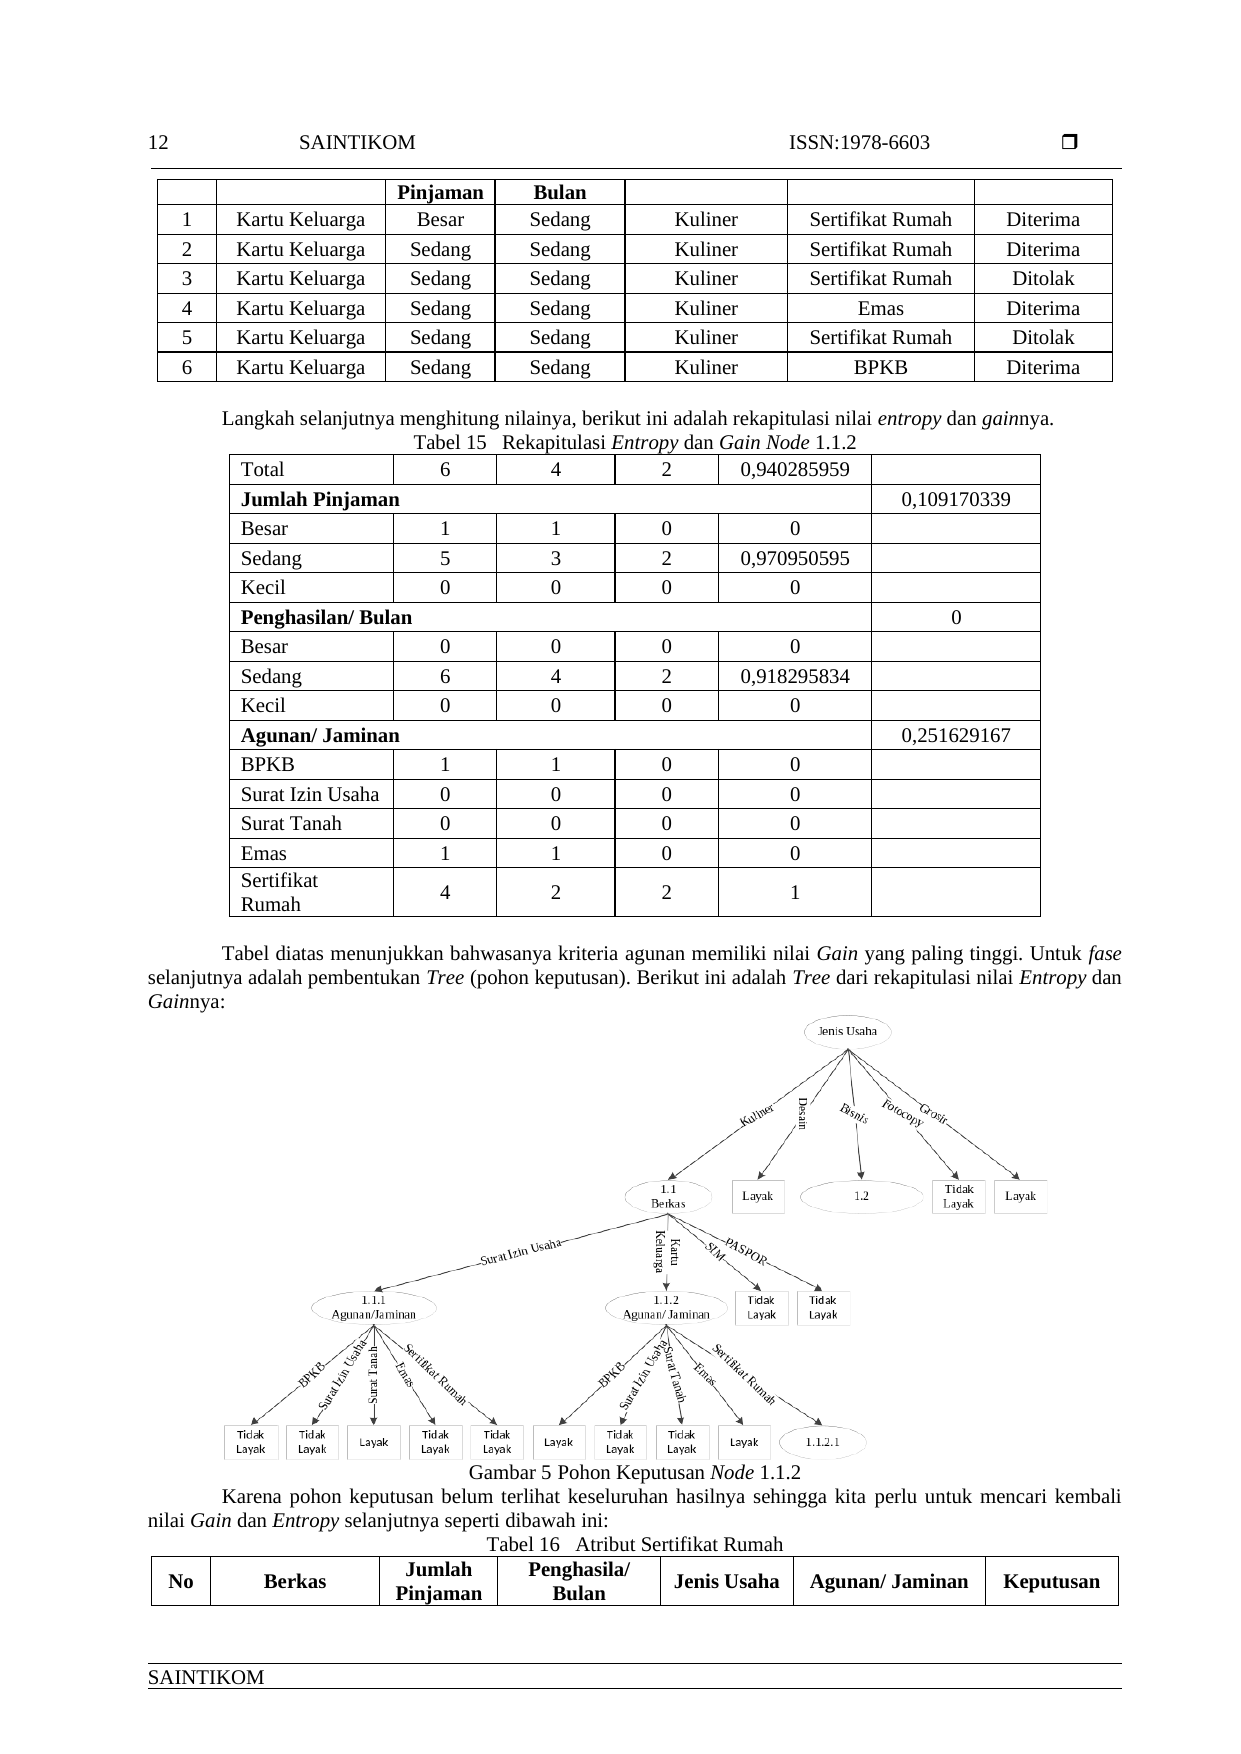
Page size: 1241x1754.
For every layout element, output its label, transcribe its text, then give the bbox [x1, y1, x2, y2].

table_cell Sedang [386, 235, 494, 263]
table_cell 0 [616, 573, 718, 602]
table_cell 2 [616, 544, 718, 572]
text Langkah selanjutnya menghitung nilainya, berikut ini adalah rekapitulasi nilai entropy dan gainnya. [148, 406, 1122, 430]
table_header Jumlah Pinjaman [380, 1557, 497, 1605]
table_cell Ditolak [975, 264, 1112, 292]
table_cell 0 [719, 573, 871, 602]
table_header 4 [497, 455, 614, 484]
table_cell Sedang [386, 353, 494, 381]
table_cell [872, 750, 1040, 778]
table_header Penghasila/ Bulan [498, 1557, 660, 1605]
table_cell Kuliner [626, 323, 787, 351]
table_cell [872, 662, 1040, 690]
list Pohon Keputusan Node 1.1.2 [148, 1460, 1122, 1484]
table_header Berkas [217, 180, 385, 204]
table_cell [872, 809, 1040, 837]
table_cell 0 [616, 632, 718, 661]
table_header Jumlah Pinjaman [386, 180, 494, 204]
table_cell Jumlah Pinjaman [230, 485, 871, 513]
table_cell 4 [158, 294, 216, 322]
table_cell Besar [386, 205, 494, 233]
table_header Berkas [211, 1557, 379, 1605]
list Tabel diatas menunjukkan bahwasanya kriteria agunan memiliki nilai Gain yang paling tinggi. Untuk fase selanjutnya adalah pembentukan Tree (pohon keputusan). Berikut ini adalah Tree dari rekapitulasi nilai Entropy dan Gainnya: [148, 941, 1122, 1013]
text Karena pohon keputusan belum terlihat keseluruhan hasilnya sehingga kita perlu untuk mencari kembali nilai Gain dan Entropy selanjutnya seperti dibawah ini: [148, 1484, 1122, 1532]
list Rekapitulasi Entropy dan Gain Node 1.1.2 [148, 430, 1122, 454]
table_cell Diterima [975, 353, 1112, 381]
table_cell 4 [394, 868, 496, 916]
table_cell BPKB [230, 750, 393, 778]
table_cell Besar [230, 514, 393, 543]
table_cell 1 [394, 750, 496, 778]
table_cell 0 [497, 809, 614, 837]
table_cell 0 [616, 691, 718, 719]
table_cell 0 [719, 809, 871, 837]
table_cell Sertifikat Rumah [230, 868, 393, 916]
table_cell 5 [394, 544, 496, 572]
table_header Jenis Usaha [661, 1557, 793, 1605]
table_cell 4 [497, 662, 614, 690]
table_cell 0 [497, 573, 614, 602]
table_cell Sertifikat Rumah [788, 205, 974, 233]
table_cell BPKB [788, 353, 974, 381]
table_cell Sertifikat Rumah [788, 235, 974, 263]
table_header [872, 455, 1040, 484]
table_cell [872, 632, 1040, 661]
table_cell Kartu Keluarga [217, 323, 385, 351]
table_cell 0 [719, 632, 871, 661]
table_cell Sertifikat Rumah [788, 323, 974, 351]
table_cell 5 [158, 323, 216, 351]
table_header Keputusan [975, 180, 1112, 204]
table_cell Sedang [496, 264, 624, 292]
table_cell 0,918295834 [719, 662, 871, 690]
table_cell Kartu Keluarga [217, 264, 385, 292]
table_cell Diterima [975, 235, 1112, 263]
table_cell 0 [394, 809, 496, 837]
table_header Jenis Usaha [626, 180, 787, 204]
table_cell 1 [497, 514, 614, 543]
table_cell Kuliner [626, 264, 787, 292]
table_cell 0 [872, 603, 1040, 631]
table_cell 6 [158, 353, 216, 381]
table_cell 0,970950595 [719, 544, 871, 572]
table_cell Kuliner [626, 294, 787, 322]
table_cell Sedang [496, 353, 624, 381]
table_header Agunan/ Jaminan [794, 1557, 985, 1605]
table_cell 0 [497, 780, 614, 808]
table_header Total [230, 455, 393, 484]
table_cell 0 [719, 514, 871, 543]
table_cell Besar [230, 632, 393, 661]
table_header 2 [616, 455, 718, 484]
table_cell 2 [497, 868, 614, 916]
table_cell 0 [394, 691, 496, 719]
table_cell [872, 780, 1040, 808]
table_cell Penghasilan/ Bulan [230, 603, 871, 631]
list Atribut Sertifikat Rumah [148, 1532, 1122, 1556]
table_cell Kartu Keluarga [217, 205, 385, 233]
table_cell 0 [616, 839, 718, 867]
table_cell 1 [158, 205, 216, 233]
table_cell [872, 573, 1040, 602]
table_cell 0 [497, 632, 614, 661]
table_header Keputusan [986, 1557, 1118, 1605]
table_header Agunan/ Jaminan [788, 180, 974, 204]
table_cell Diterima [975, 205, 1112, 233]
table_cell 0 [394, 632, 496, 661]
table_header 6 [394, 455, 496, 484]
table_cell Sertifikat Rumah [788, 264, 974, 292]
table_cell [872, 691, 1040, 719]
table_cell 3 [158, 264, 216, 292]
table_cell 3 [497, 544, 614, 572]
table_cell [872, 514, 1040, 543]
table_cell 0 [616, 780, 718, 808]
table_header 0,940285959 [719, 455, 871, 484]
table_cell Kartu Keluarga [217, 353, 385, 381]
table_cell Kartu Keluarga [217, 294, 385, 322]
table_cell Sedang [496, 294, 624, 322]
table_cell Sedang [496, 205, 624, 233]
table_cell Kartu Keluarga [217, 235, 385, 263]
table_cell Emas [230, 839, 393, 867]
table_cell Kuliner [626, 353, 787, 381]
table_cell 6 [394, 662, 496, 690]
table_cell 0 [497, 691, 614, 719]
table_cell 1 [394, 514, 496, 543]
table_cell Kuliner [626, 235, 787, 263]
table_cell Ditolak [975, 323, 1112, 351]
table_cell 1 [719, 868, 871, 916]
table_cell Emas [788, 294, 974, 322]
table_cell 1 [497, 750, 614, 778]
table_cell 0,251629167 [872, 721, 1040, 749]
table_cell 2 [158, 235, 216, 263]
table_cell Kecil [230, 573, 393, 602]
table_cell Sedang [496, 323, 624, 351]
table_cell Kecil [230, 691, 393, 719]
table_cell Agunan/ Jaminan [230, 721, 871, 749]
table_cell Sedang [386, 294, 494, 322]
table_header No [158, 180, 216, 204]
table_cell Diterima [975, 294, 1112, 322]
table_cell 2 [616, 662, 718, 690]
table_cell 0 [719, 750, 871, 778]
table_cell [872, 839, 1040, 867]
table_cell 0 [394, 780, 496, 808]
table_cell 0 [719, 780, 871, 808]
table_cell 1 [497, 839, 614, 867]
table_cell Sedang [386, 323, 494, 351]
table_cell 0 [616, 809, 718, 837]
table_cell Sedang [230, 544, 393, 572]
table_cell 1 [394, 839, 496, 867]
table_header Penghasila/ Bulan [496, 180, 624, 204]
table_cell Sedang [386, 264, 494, 292]
table_cell Surat Tanah [230, 809, 393, 837]
table_cell 0 [719, 691, 871, 719]
table_cell Sedang [230, 662, 393, 690]
table_cell [872, 868, 1040, 916]
table_cell Sedang [496, 235, 624, 263]
table_cell 0 [616, 750, 718, 778]
table_cell Surat Izin Usaha [230, 780, 393, 808]
table_cell 0 [394, 573, 496, 602]
table_cell Kuliner [626, 205, 787, 233]
table_cell [872, 544, 1040, 572]
table_cell 0 [719, 839, 871, 867]
table_cell 0,109170339 [872, 485, 1040, 513]
table_cell 0 [616, 514, 718, 543]
table_header No [152, 1557, 210, 1605]
table_cell 2 [616, 868, 718, 916]
